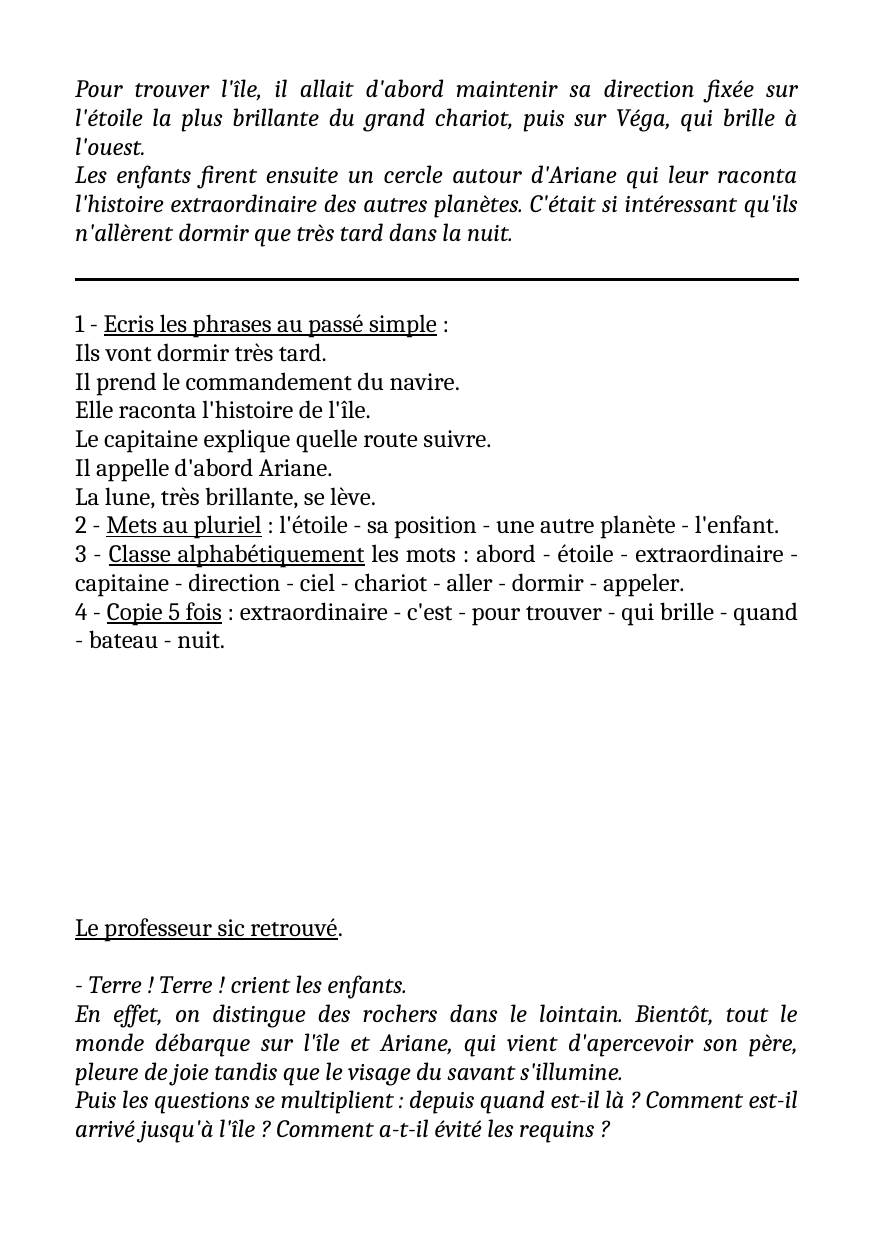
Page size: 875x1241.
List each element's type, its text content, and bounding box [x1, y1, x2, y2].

text En effet, on distingue des rochers dans le lointain. Bientôt, tout le monde débarque sur l'île et Ariane, qui vient d'apercevoir son père, pleure de joie tandis que le visage du savant s'illumine. [75, 1000, 799, 1086]
text Les enfants firent ensuite un cercle autour d'Ariane qui leur raconta l'histoire extraordinaire des autres planètes. C'était si intéressant qu'ils n'allèrent dormir que très tard dans la nuit. [75, 161, 799, 247]
text Le capitaine explique quelle route suivre. [75, 425, 799, 454]
text 2 - Mets au pluriel : l'étoile - sa position - une autre planète - l'enfant. [75, 511, 799, 540]
text Il prend le commandement du navire. [75, 368, 799, 396]
text 1 - Ecris les phrases au passé simple : [75, 310, 799, 339]
text Puis les questions se multiplient : depuis quand est-il là ? Comment est-il arrivé jusqu'à l'île ? Comment a-t-il évité les requins ? [75, 1086, 799, 1144]
text Le professeur sic retrouvé. [75, 914, 799, 943]
text Elle raconta l'histoire de l'île. [75, 396, 799, 425]
text Ils vont dormir très tard. [75, 339, 799, 368]
text Pour trouver l'île, il allait d'abord maintenir sa direction fixée sur l'étoile la plus brillante du grand chariot, puis sur Véga, qui brille à l'ouest. [75, 75, 799, 161]
text Il appelle d'abord Ariane. [75, 454, 799, 483]
text 4 - Copie 5 fois : extraordinaire - c'est - pour trouver - qui brille - quand - bateau - nuit. [75, 598, 799, 655]
text La lune, très brillante, se lève. [75, 483, 799, 511]
text 3 - Classe alphabétiquement les mots : abord - étoile - extraordinaire - capitaine - direction - ciel - chariot - aller - dormir - appeler. [75, 540, 799, 598]
text - Terre ! Terre ! crient les enfants. [75, 971, 799, 1000]
